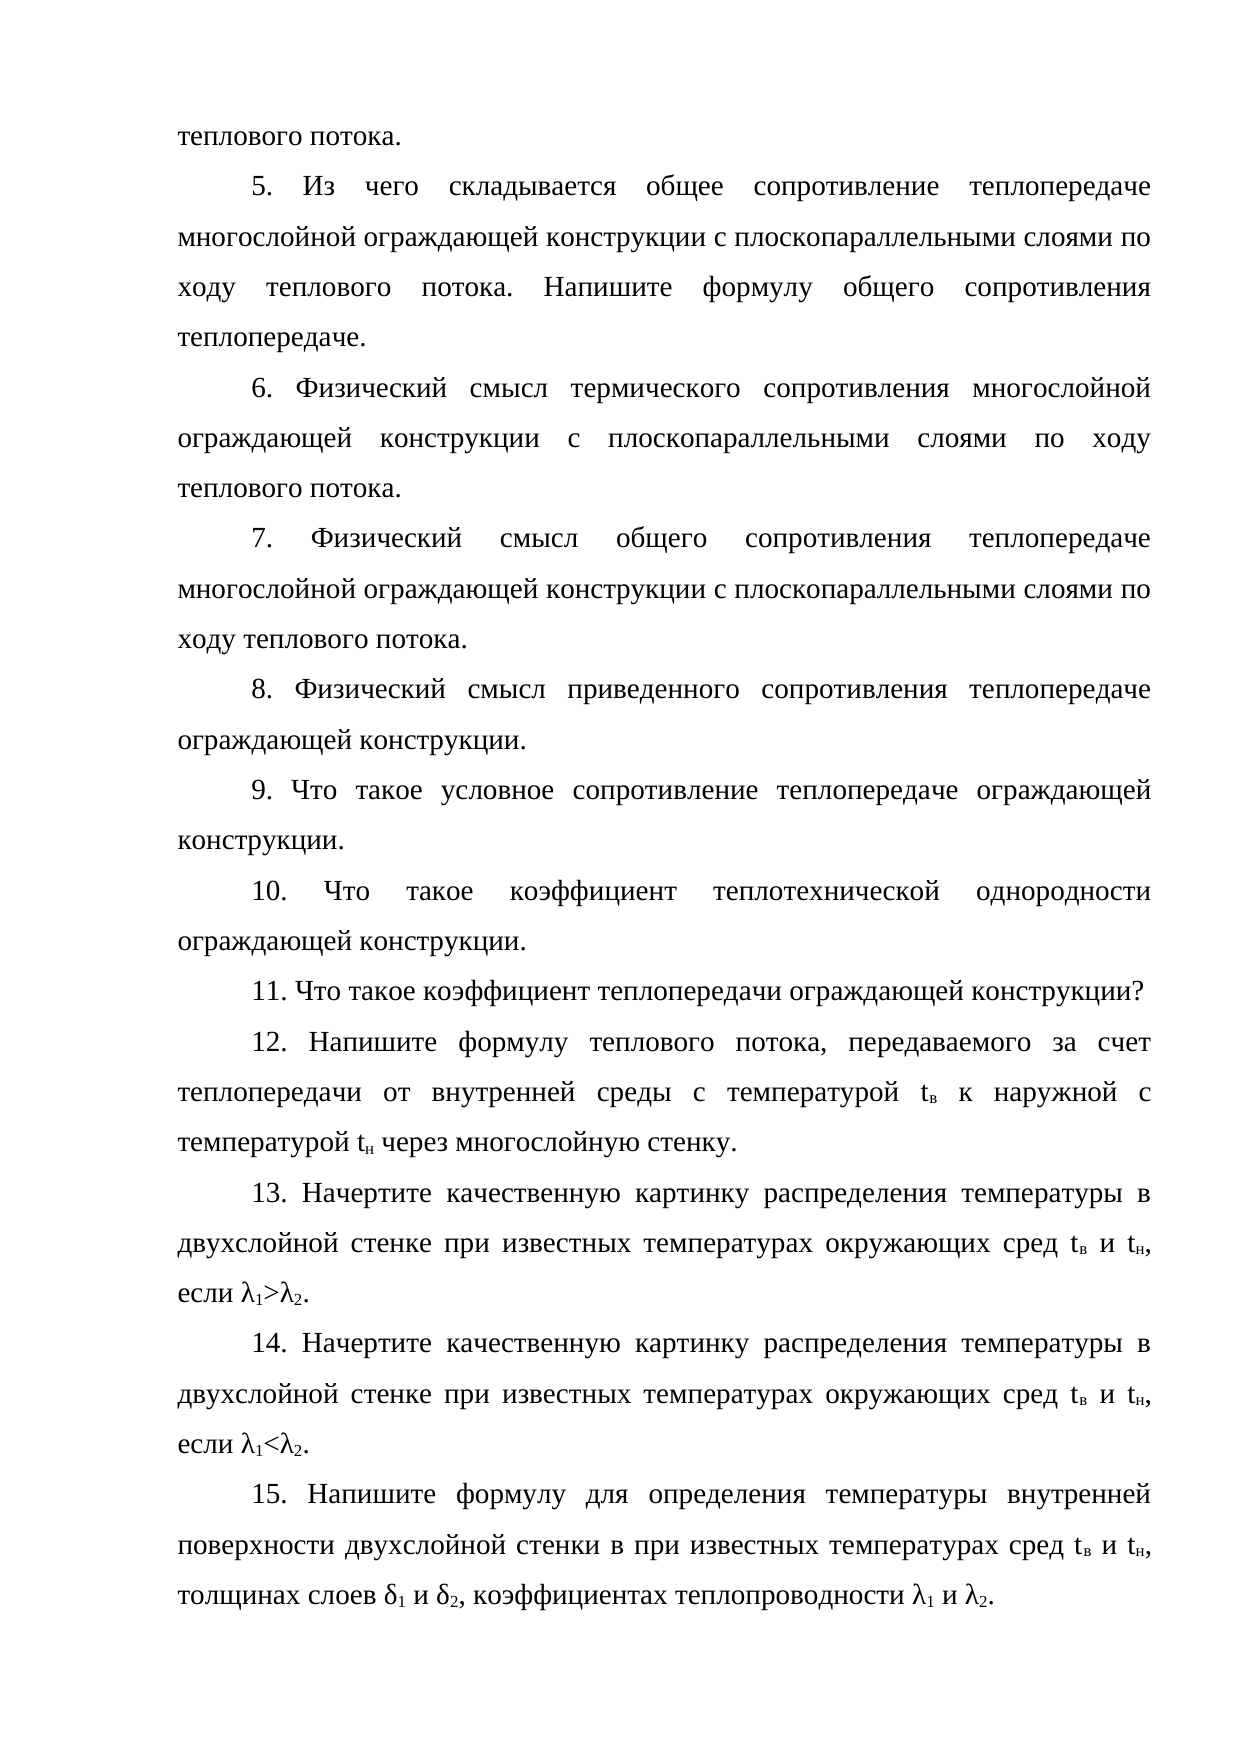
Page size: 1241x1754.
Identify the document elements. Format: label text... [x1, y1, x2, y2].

text 7. Физический смысл общего сопротивления теплопередаче многослойной ограждающей конструкции с плоскопараллельными слоями по ходу теплового потока. [177, 521, 1152, 655]
text 6. Физический смысл термического сопротивления многослойной ограждающей конструкции с плоскопараллельными слоями по ходу теплового потока. [177, 370, 1152, 504]
text 5. Из чего складывается общее сопротивление теплопередаче многослойной ограждающей конструкции с плоскопараллельными слоями по ходу теплового потока. Напишите формулу общего сопротивления теплопередаче. [177, 168, 1152, 353]
text 9. Что такое условное сопротивление теплопередаче ограждающей конструкции. [177, 772, 1152, 856]
text 11. Что такое коэффициент теплопередачи ограждающей конструкции? [177, 973, 1152, 1007]
text 13. Начертите качественную картинку распределения температуры в двухслойной стенке при известных температурах окружающих сред tв и tн, если λ1>λ2. [177, 1175, 1152, 1309]
text 12. Напишите формулу теплового потока, передаваемого за счет теплопередачи от внутренней среды с температурой tв к наружной с температурой tн через многослойную стенку. [177, 1024, 1152, 1158]
text 15. Напишите формулу для определения температуры внутренней поверхности двухслойной стенки в при известных температурах сред tв и tн, толщинах слоев δ1 и δ2, коэффициентах теплопроводности λ1 и λ2. [177, 1477, 1152, 1611]
text 10. Что такое коэффициент теплотехнической однородности ограждающей конструкции. [177, 873, 1152, 957]
text 8. Физический смысл приведенного сопротивления теплопередаче ограждающей конструкции. [177, 672, 1152, 755]
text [177, 118, 1152, 152]
text 14. Начертите качественную картинку распределения температуры в двухслойной стенке при известных температурах окружающих сред tв и tн, если λ1<λ2. [177, 1326, 1152, 1460]
